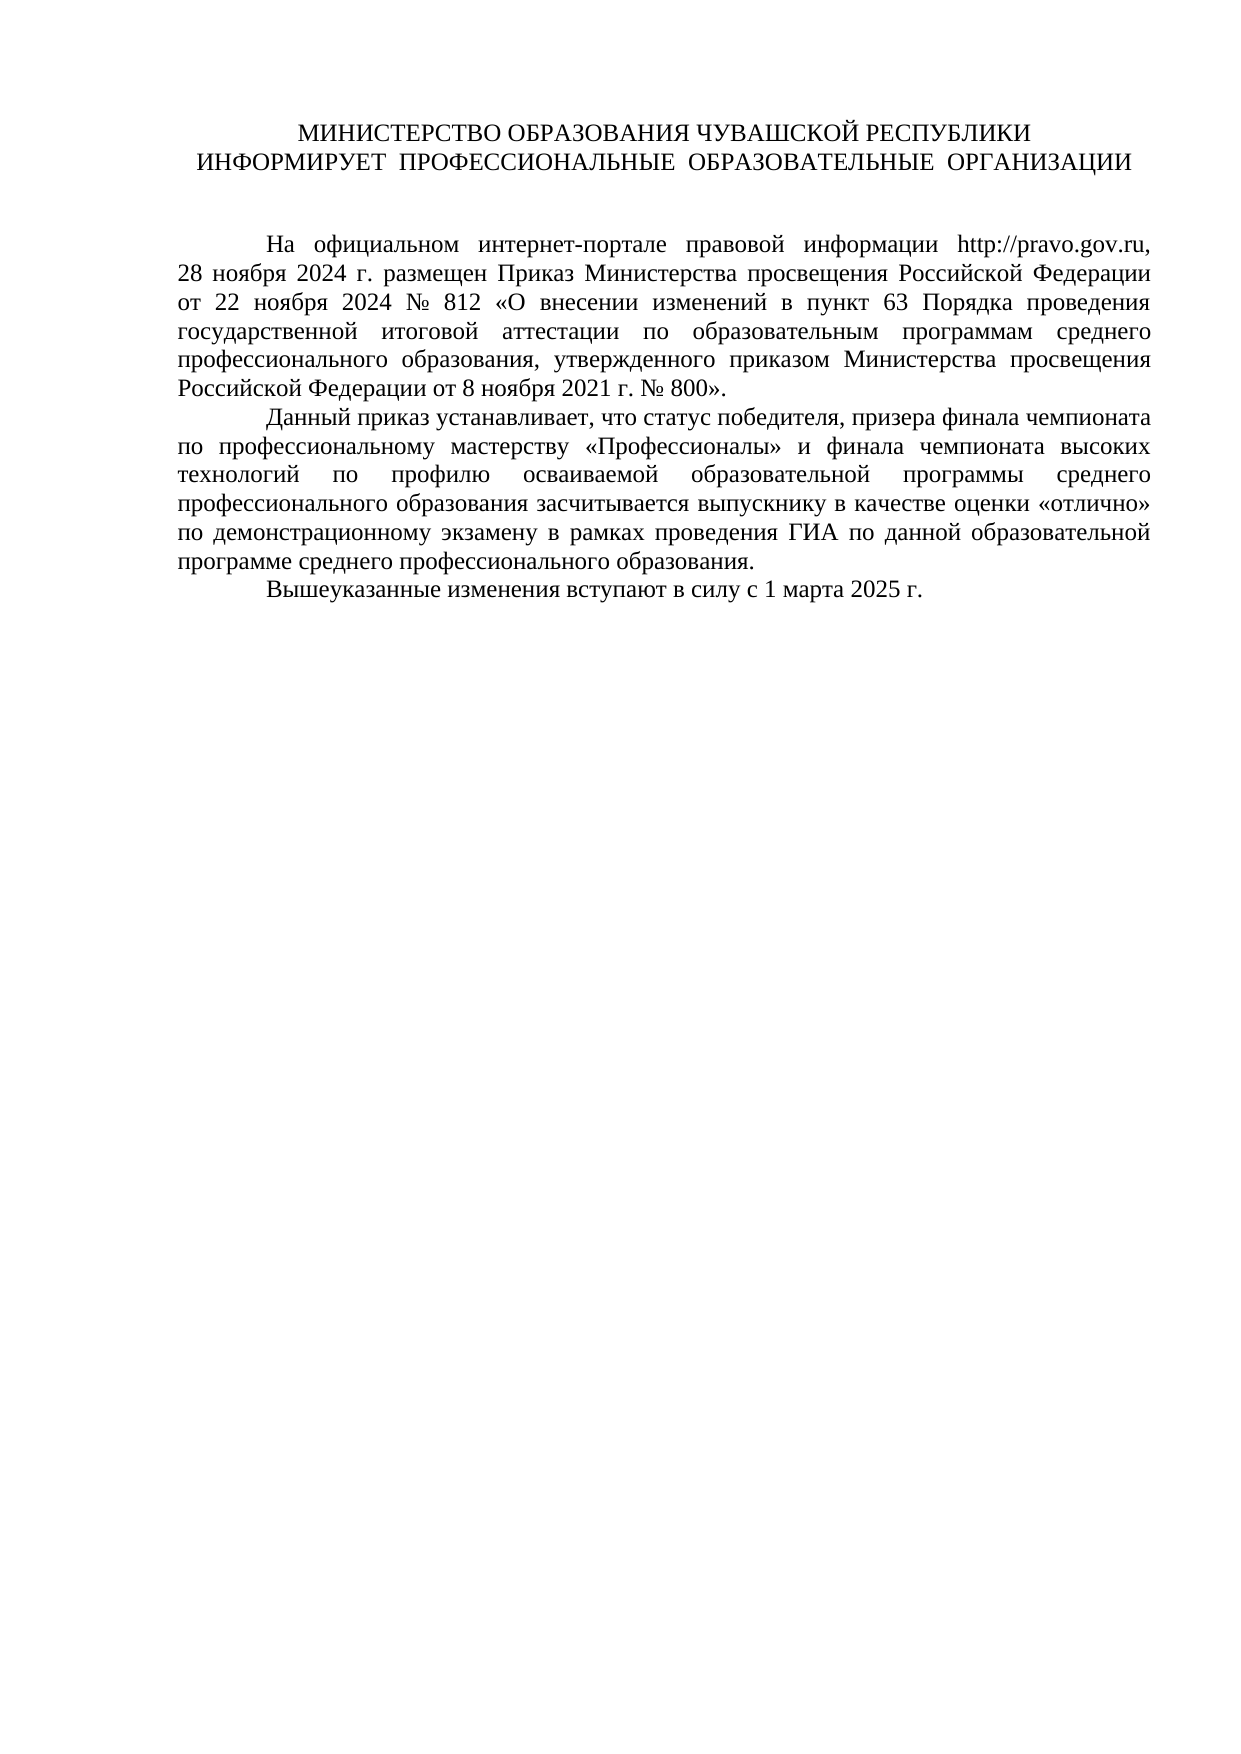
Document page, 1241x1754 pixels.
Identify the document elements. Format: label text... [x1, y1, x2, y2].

text Данный приказ устанавливает, что статус победителя, призера финала чемпионата по профессиональному мастерству «Профессионалы» и финала чемпионата высоких технологий по профилю осваиваемой образовательной программы среднего профессионального образования засчитывается выпускнику в качестве оценки «отлично» по демонстрационному экзамену в рамках проведения ГИА по данной образовательной программе среднего профессионального образования. [177, 402, 1152, 574]
text МИНИСТЕРСТВО ОБРАЗОВАНИЯ ЧУВАШСКОЙ РЕСПУБЛИКИ [177, 118, 1152, 147]
text Вышеуказанные изменения вступают в силу с 1 марта 2025 г. [177, 574, 1152, 603]
text ИНФОРМИРУЕТ ПРОФЕССИОНАЛЬНЫЕ ОБРАЗОВАТЕЛЬНЫЕ ОРГАНИЗАЦИИ [177, 147, 1152, 176]
text На официальном интернет-портале правовой информации http://pravo.gov.ru, 28 ноября 2024 г. размещен Приказ Министерства просвещения Российской Федерации от 22 ноября 2024 № 812 «О внесении изменений в пункт 63 Порядка проведения государственной итоговой аттестации по образовательным программам среднего профессионального образования, утвержденного приказом Министерства просвещения Российской Федерации от 8 ноября 2021 г. № 800». [177, 229, 1152, 402]
